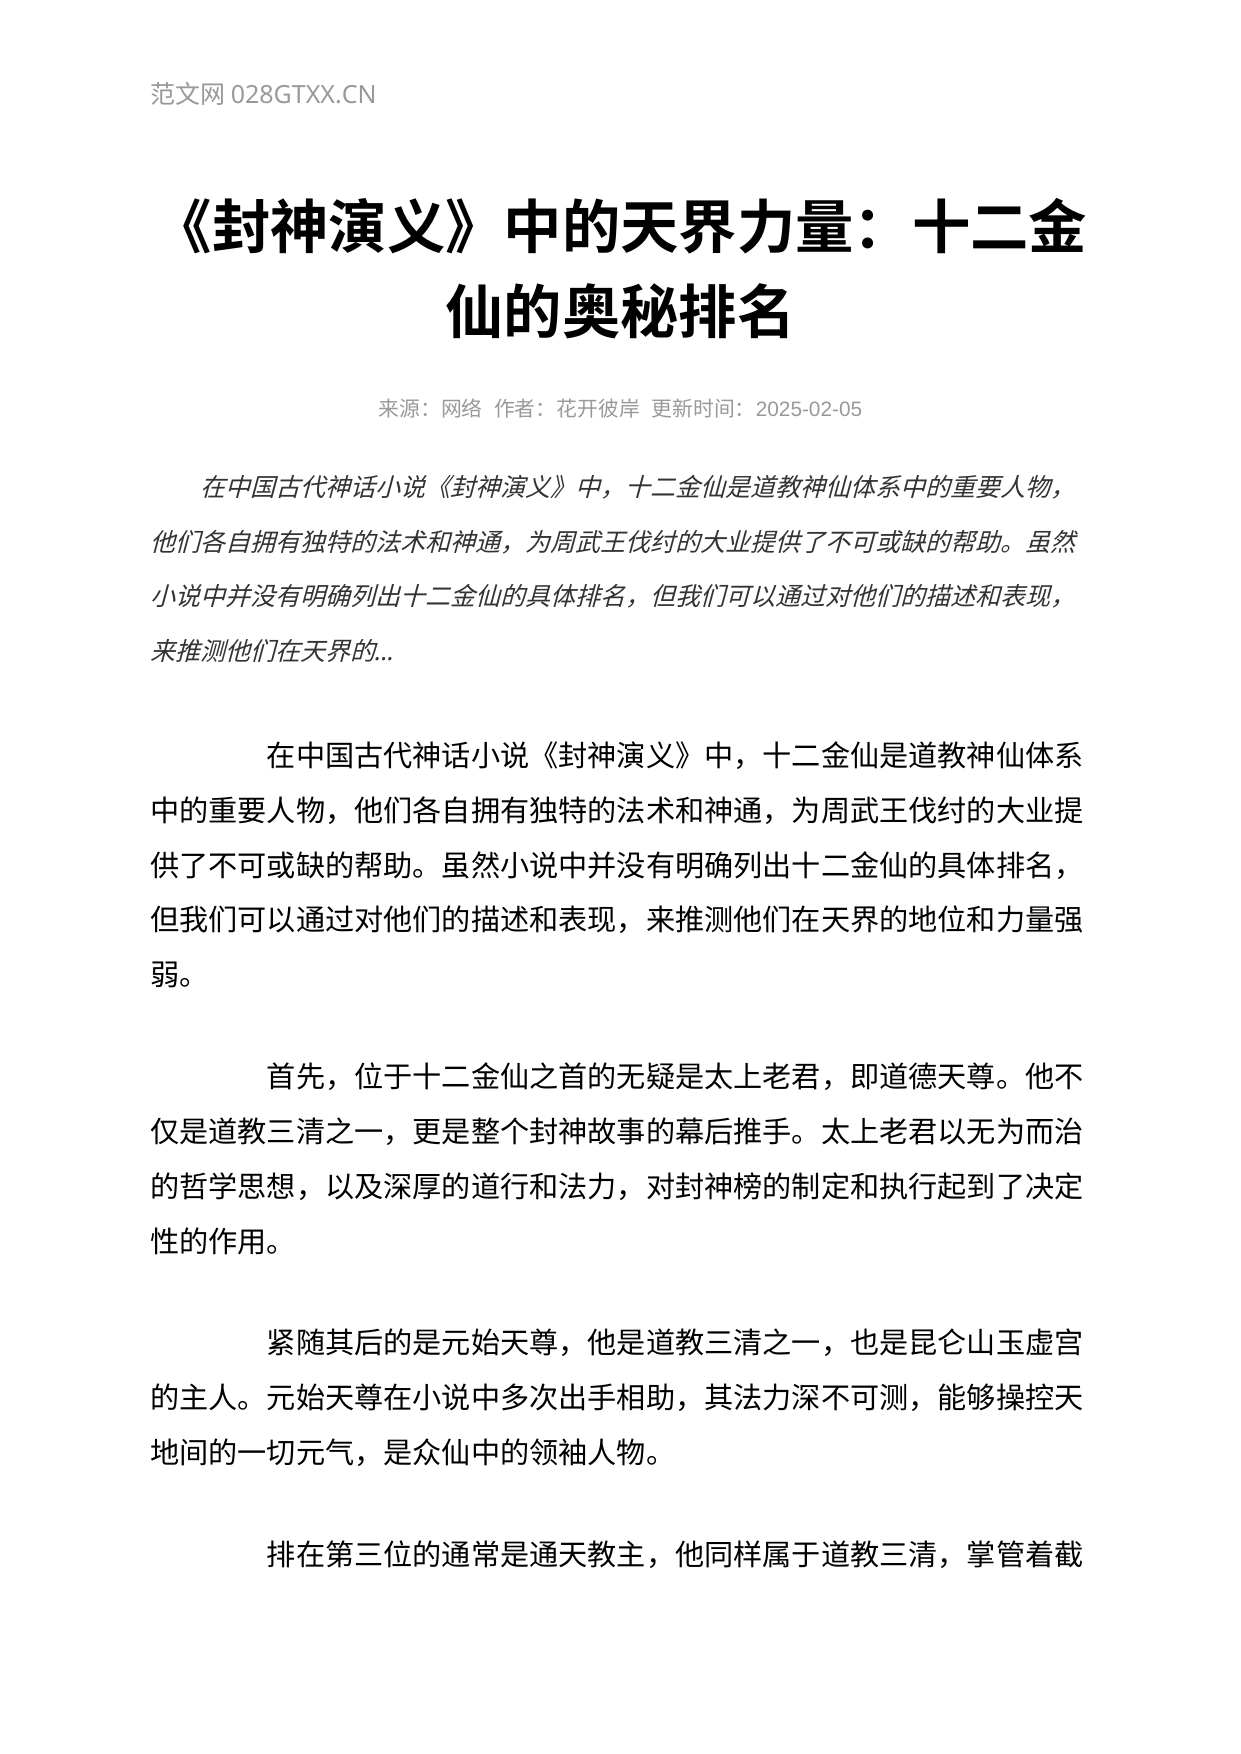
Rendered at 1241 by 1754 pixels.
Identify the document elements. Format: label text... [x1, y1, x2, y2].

text 在中国古代神话小说《封神演义》中，十二金仙是道教神仙体系中的重要人物，他们各自拥有独特的法术和神通，为周武王伐纣的大业提供了不可或缺的帮助。虽然小说中并没有明确列出十二金仙的具体排名，但我们可以通过对他们的描述和表现，来推测他们在天界的地位和力量强弱。 [150, 732, 1090, 994]
text 紧随其后的是元始天尊，他是道教三清之一，也是昆仑山玉虚宫的主人。元始天尊在小说中多次出手相助，其法力深不可测，能够操控天地间的一切元气，是众仙中的领袖人物。 [150, 1320, 1090, 1472]
text 在中国古代神话小说《封神演义》中，十二金仙是道教神仙体系中的重要人物，他们各自拥有独特的法术和神通，为周武王伐纣的大业提供了不可或缺的帮助。虽然小说中并没有明确列出十二金仙的具体排名，但我们可以通过对他们的描述和表现，来推测他们在天界的... [150, 468, 1090, 667]
text 来源：网络 作者：花开彼岸 更新时间：2025-02-05 [150, 397, 1090, 421]
text 首先，位于十二金仙之首的无疑是太上老君，即道德天尊。他不仅是道教三清之一，更是整个封神故事的幕后推手。太上老君以无为而治的哲学思想，以及深厚的道行和法力，对封神榜的制定和执行起到了决定性的作用。 [150, 1054, 1090, 1261]
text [150, 1532, 1090, 1574]
subtitle 《封神演义》中的天界力量：十二金仙的奥秘排名 [150, 181, 1090, 350]
